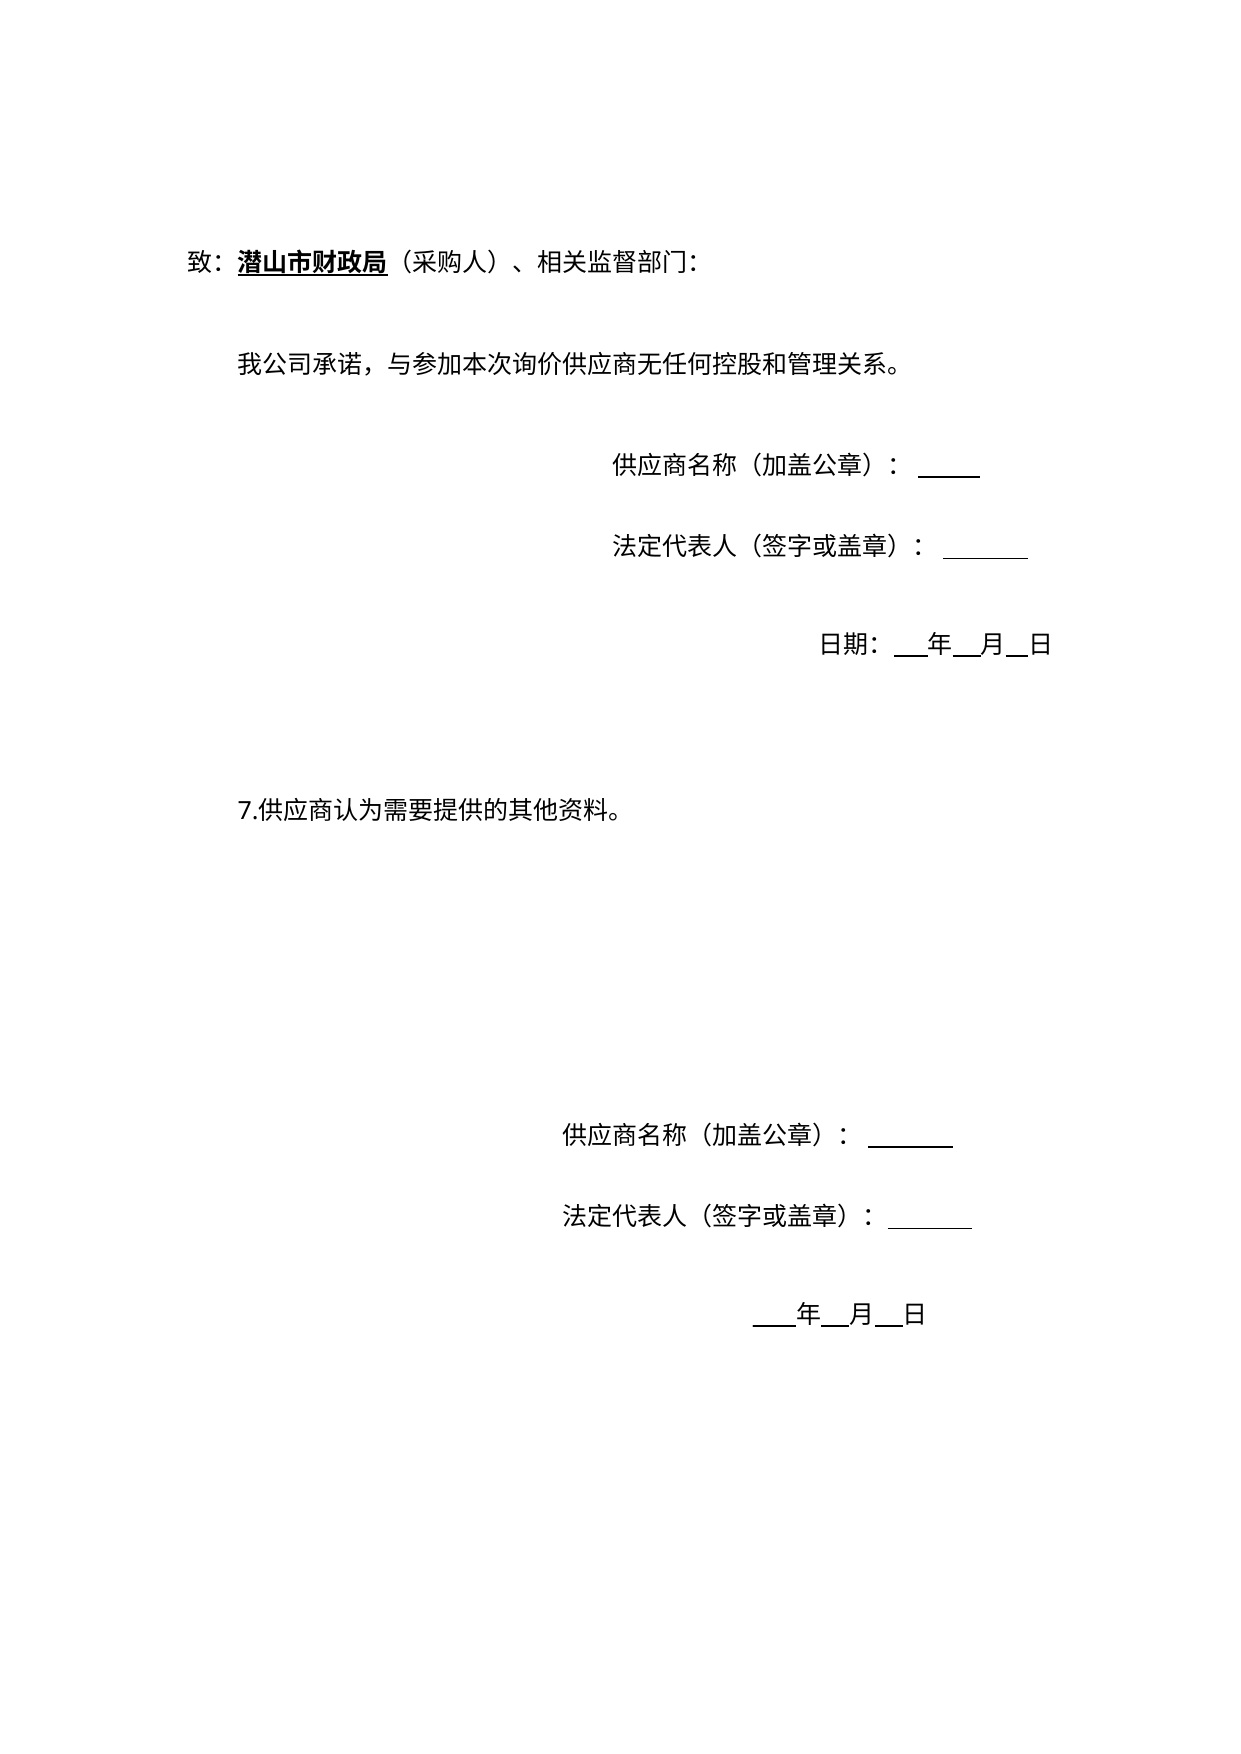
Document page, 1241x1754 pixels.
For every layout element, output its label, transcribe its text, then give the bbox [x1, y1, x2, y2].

text 法定代表人（签字或盖章）： [187, 1182, 1053, 1247]
text 日期： 年 月 日 [187, 610, 1053, 675]
text 供应商名称（加盖公章）： [187, 1101, 1053, 1166]
text 供应商名称（加盖公章）： [187, 431, 1053, 496]
text 致：潜山市财政局（采购人）、相关监督部门： [187, 228, 1053, 293]
text 7.供应商认为需要提供的其他资料。 [187, 776, 1053, 841]
text 我公司承诺，与参加本次询价供应商无任何控股和管理关系。 [187, 330, 1053, 395]
text 法定代表人（签字或盖章）： [187, 512, 1053, 577]
text _ 年 月 日 [689, 1280, 1053, 1345]
